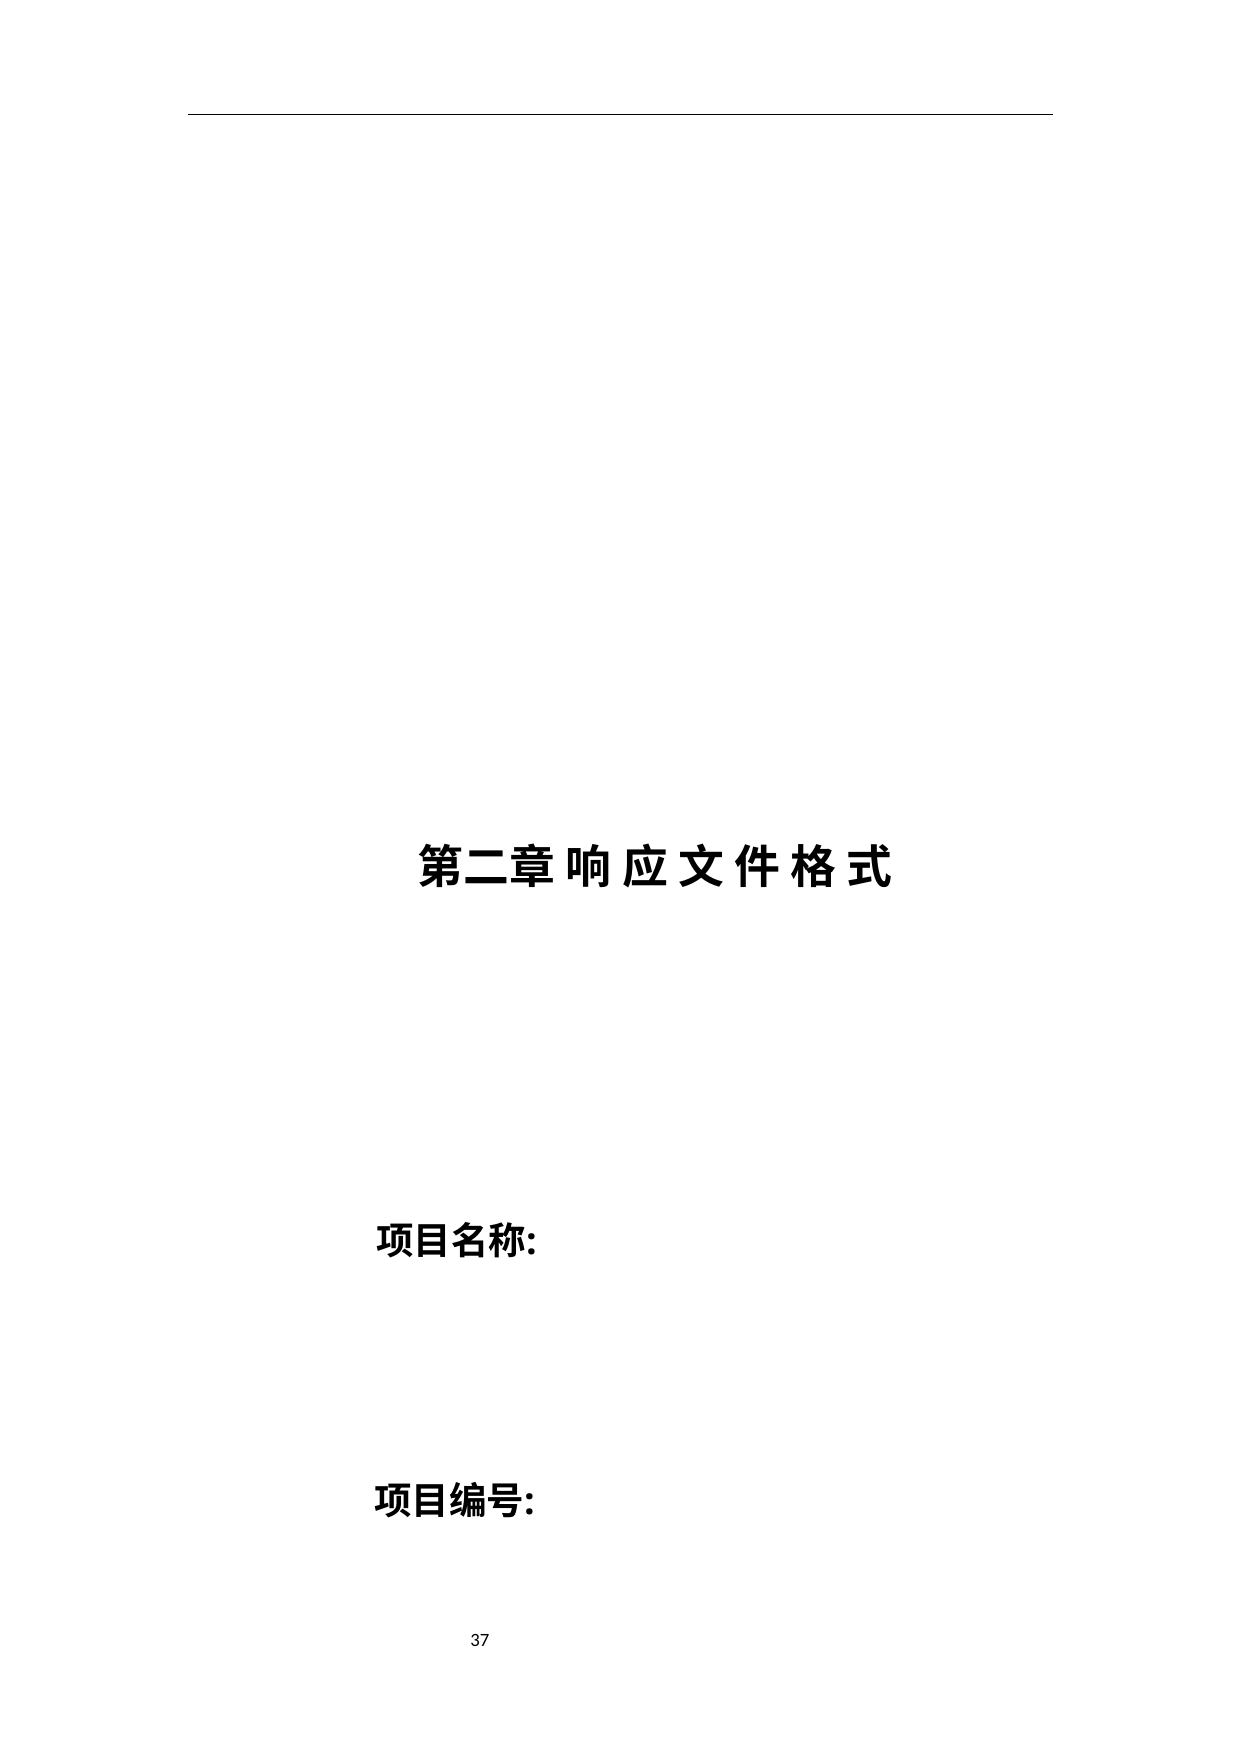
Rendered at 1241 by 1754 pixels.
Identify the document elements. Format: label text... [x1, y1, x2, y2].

text 项目编号: [187, 1465, 1053, 1530]
text 项目名称: [187, 1205, 1053, 1270]
text 第二章 响 应 文 件 格 式 [187, 815, 1053, 912]
